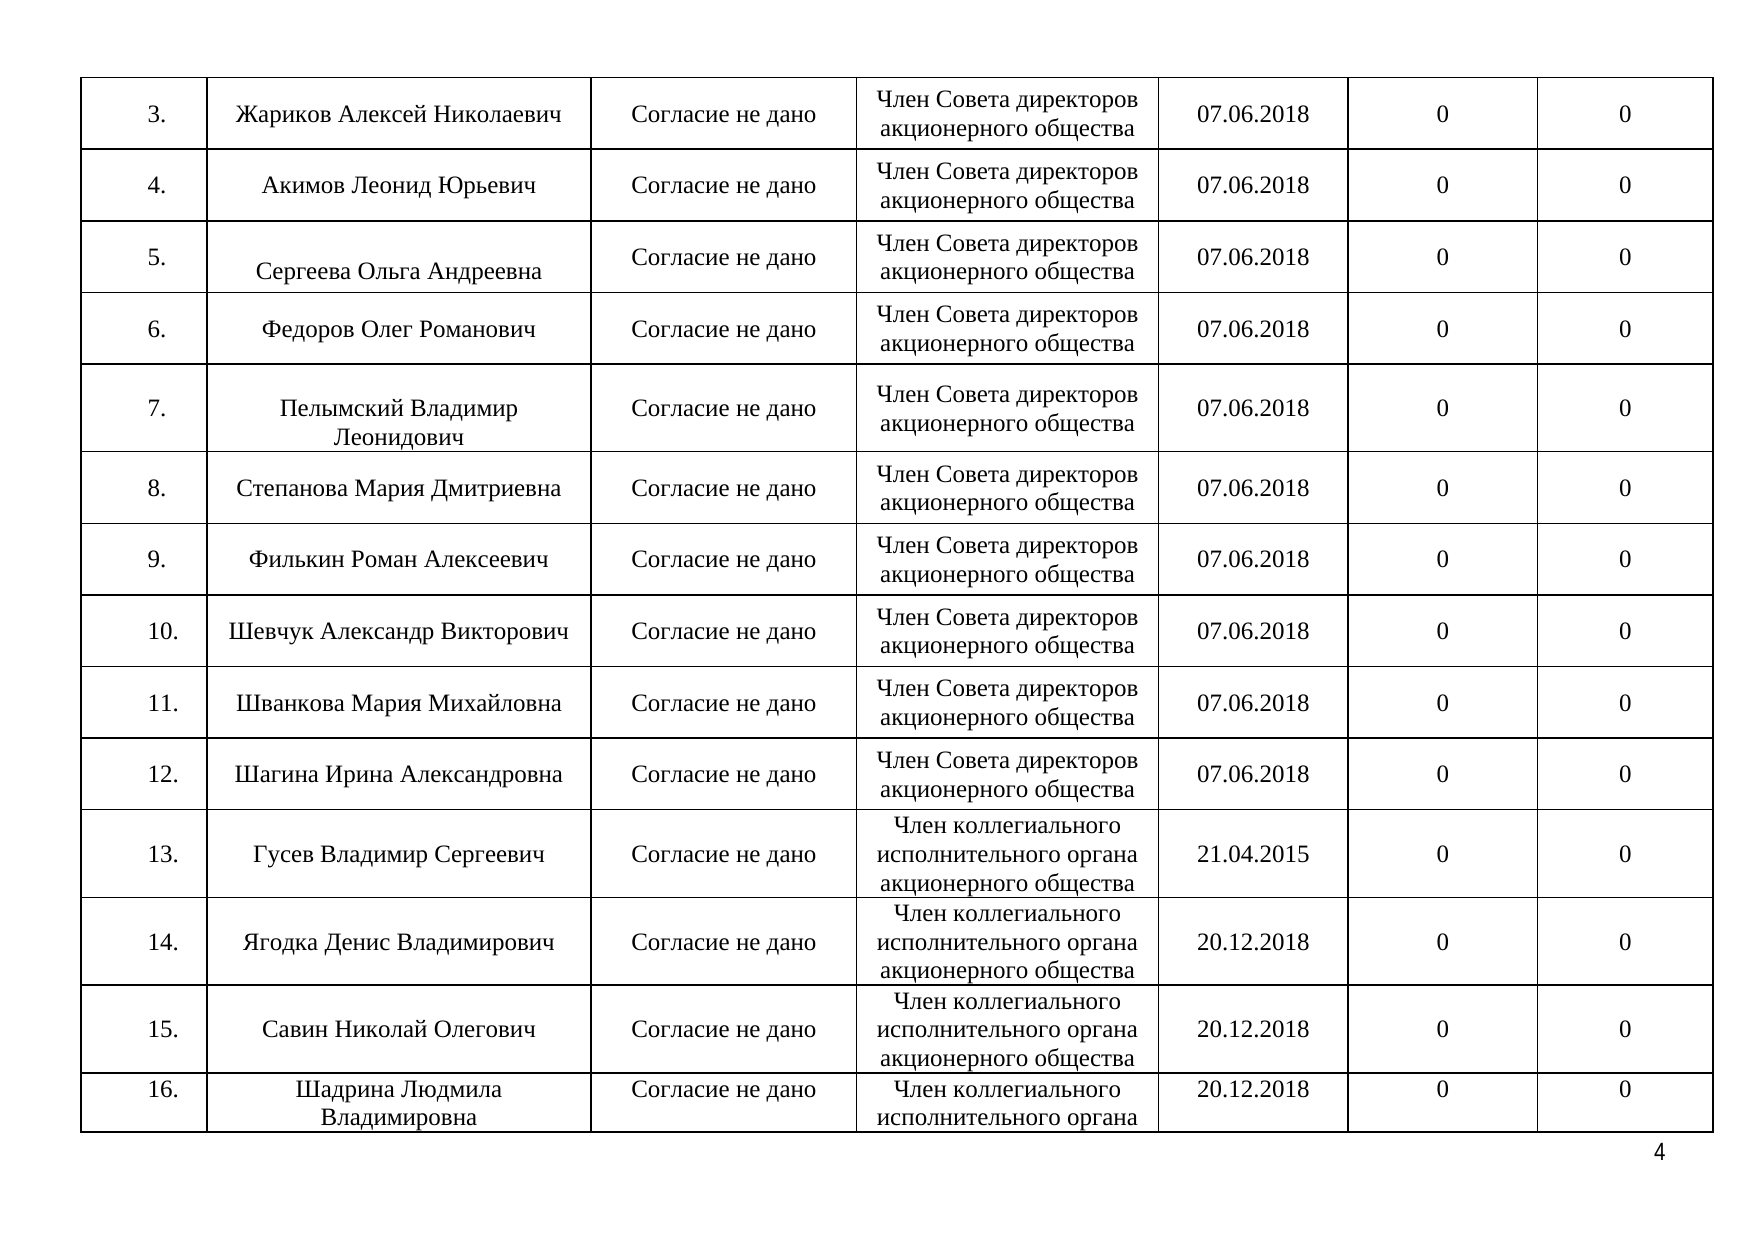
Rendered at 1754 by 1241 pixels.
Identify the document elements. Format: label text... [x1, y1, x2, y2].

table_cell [857, 986, 1158, 1072]
table_cell Член коллегиального исполнительного органа акционерного общества [857, 810, 1158, 896]
table_cell [82, 810, 206, 896]
table_cell 0 [1349, 810, 1537, 896]
table_cell [82, 365, 206, 451]
table_cell 07.06.2018 [1159, 667, 1347, 737]
table_cell 0 [1349, 150, 1537, 220]
table_cell 0 [1349, 898, 1537, 984]
table_cell Член Совета директоров акционерного общества [857, 596, 1158, 666]
table_cell Филькин Роман Алексеевич [208, 524, 590, 594]
table_cell Член Совета директоров акционерного общества [857, 739, 1158, 809]
table_cell 0 [1349, 596, 1537, 666]
table_cell 20.12.2018 [1159, 898, 1347, 984]
table_cell 0 [1349, 986, 1537, 1072]
table_cell Член Совета директоров акционерного общества [857, 222, 1158, 291]
table_cell Член Совета директоров акционерного общества [857, 524, 1158, 594]
table_cell 07.06.2018 [1159, 452, 1347, 522]
table_cell Шевчук Александр Викторович [208, 596, 590, 666]
table_cell 20.12.2018 [1159, 1074, 1347, 1131]
table_cell 0 [1349, 365, 1537, 451]
table_cell Согласие не дано [592, 222, 856, 291]
table_cell 0 [1538, 1074, 1712, 1131]
table_cell Согласие не дано [592, 667, 856, 737]
table_cell Согласие не дано [592, 898, 856, 984]
table_cell [82, 293, 206, 363]
table_cell 07.06.2018 [1159, 222, 1347, 291]
table_cell [82, 78, 206, 148]
table_cell Согласие не дано [592, 810, 856, 896]
table_cell [82, 739, 206, 809]
table_cell 0 [1349, 293, 1537, 363]
table_cell Согласие не дано [592, 524, 856, 594]
table_cell 07.06.2018 [1159, 150, 1347, 220]
table_cell 0 [1349, 452, 1537, 522]
table_cell Согласие не дано [592, 1074, 856, 1131]
table_cell 0 [1538, 222, 1712, 291]
table_cell Пелымский Владимир Леонидович [208, 365, 590, 451]
table_cell Член Совета директоров акционерного общества [857, 667, 1158, 737]
table_cell Ягодка Денис Владимирович [208, 898, 590, 984]
table_cell 0 [1538, 739, 1712, 809]
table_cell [857, 1074, 1158, 1131]
table_cell [82, 596, 206, 666]
table_cell [82, 898, 206, 984]
table_cell 07.06.2018 [1159, 739, 1347, 809]
table_cell Савин Николай Олегович [208, 986, 590, 1072]
table_cell 0 [1349, 739, 1537, 809]
table_cell [82, 1074, 206, 1131]
table_cell Сергеева Ольга Андреевна [208, 222, 590, 291]
table_cell 0 [1349, 78, 1537, 148]
table_cell 0 [1349, 667, 1537, 737]
table_cell [82, 524, 206, 594]
table_cell Согласие не дано [592, 739, 856, 809]
table_cell 0 [1538, 365, 1712, 451]
table_cell 0 [1538, 810, 1712, 896]
table_cell [82, 452, 206, 522]
table_cell 0 [1349, 524, 1537, 594]
table_cell Шванкова Мария Михайловна [208, 667, 590, 737]
table_cell Член коллегиального исполнительного органа акционерного общества [857, 898, 1158, 984]
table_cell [208, 1074, 590, 1131]
table_cell [82, 150, 206, 220]
table_cell 07.06.2018 [1159, 524, 1347, 594]
table_cell Согласие не дано [592, 293, 856, 363]
table_cell Согласие не дано [592, 596, 856, 666]
table_cell Гусев Владимир Сергеевич [208, 810, 590, 896]
table_cell [82, 222, 206, 291]
table_cell 0 [1538, 452, 1712, 522]
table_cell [857, 150, 1158, 220]
table_cell Член Совета директоров акционерного общества [857, 365, 1158, 451]
table_cell Федоров Олег Романович [208, 293, 590, 363]
table_cell Акимов Леонид Юрьевич [208, 150, 590, 220]
table_cell Шагина Ирина Александровна [208, 739, 590, 809]
table_cell Согласие не дано [592, 150, 856, 220]
table_cell 0 [1538, 898, 1712, 984]
table_cell 0 [1538, 986, 1712, 1072]
table_cell 0 [1538, 150, 1712, 220]
table_cell 07.06.2018 [1159, 78, 1347, 148]
table_cell Член Совета директоров акционерного общества [857, 452, 1158, 522]
table_cell Согласие не дано [592, 452, 856, 522]
table_cell 20.12.2018 [1159, 986, 1347, 1072]
table_cell 07.06.2018 [1159, 365, 1347, 451]
table_cell [82, 667, 206, 737]
table_cell 0 [1538, 596, 1712, 666]
table_cell 21.04.2015 [1159, 810, 1347, 896]
table_cell 07.06.2018 [1159, 293, 1347, 363]
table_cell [857, 78, 1158, 148]
table_cell [82, 986, 206, 1072]
table_cell 0 [1538, 667, 1712, 737]
table_cell Член Совета директоров акционерного общества [857, 293, 1158, 363]
table_cell Степанова Мария Дмитриевна [208, 452, 590, 522]
table_cell Согласие не дано [592, 78, 856, 148]
table_cell 0 [1538, 78, 1712, 148]
table_cell Жариков Алексей Николаевич [208, 78, 590, 148]
table_cell Согласие не дано [592, 365, 856, 451]
table_cell 0 [1538, 293, 1712, 363]
table_cell 0 [1349, 1074, 1537, 1131]
table_cell 0 [1538, 524, 1712, 594]
table_cell 0 [1349, 222, 1537, 291]
table_cell Согласие не дано [592, 986, 856, 1072]
table_cell 07.06.2018 [1159, 596, 1347, 666]
